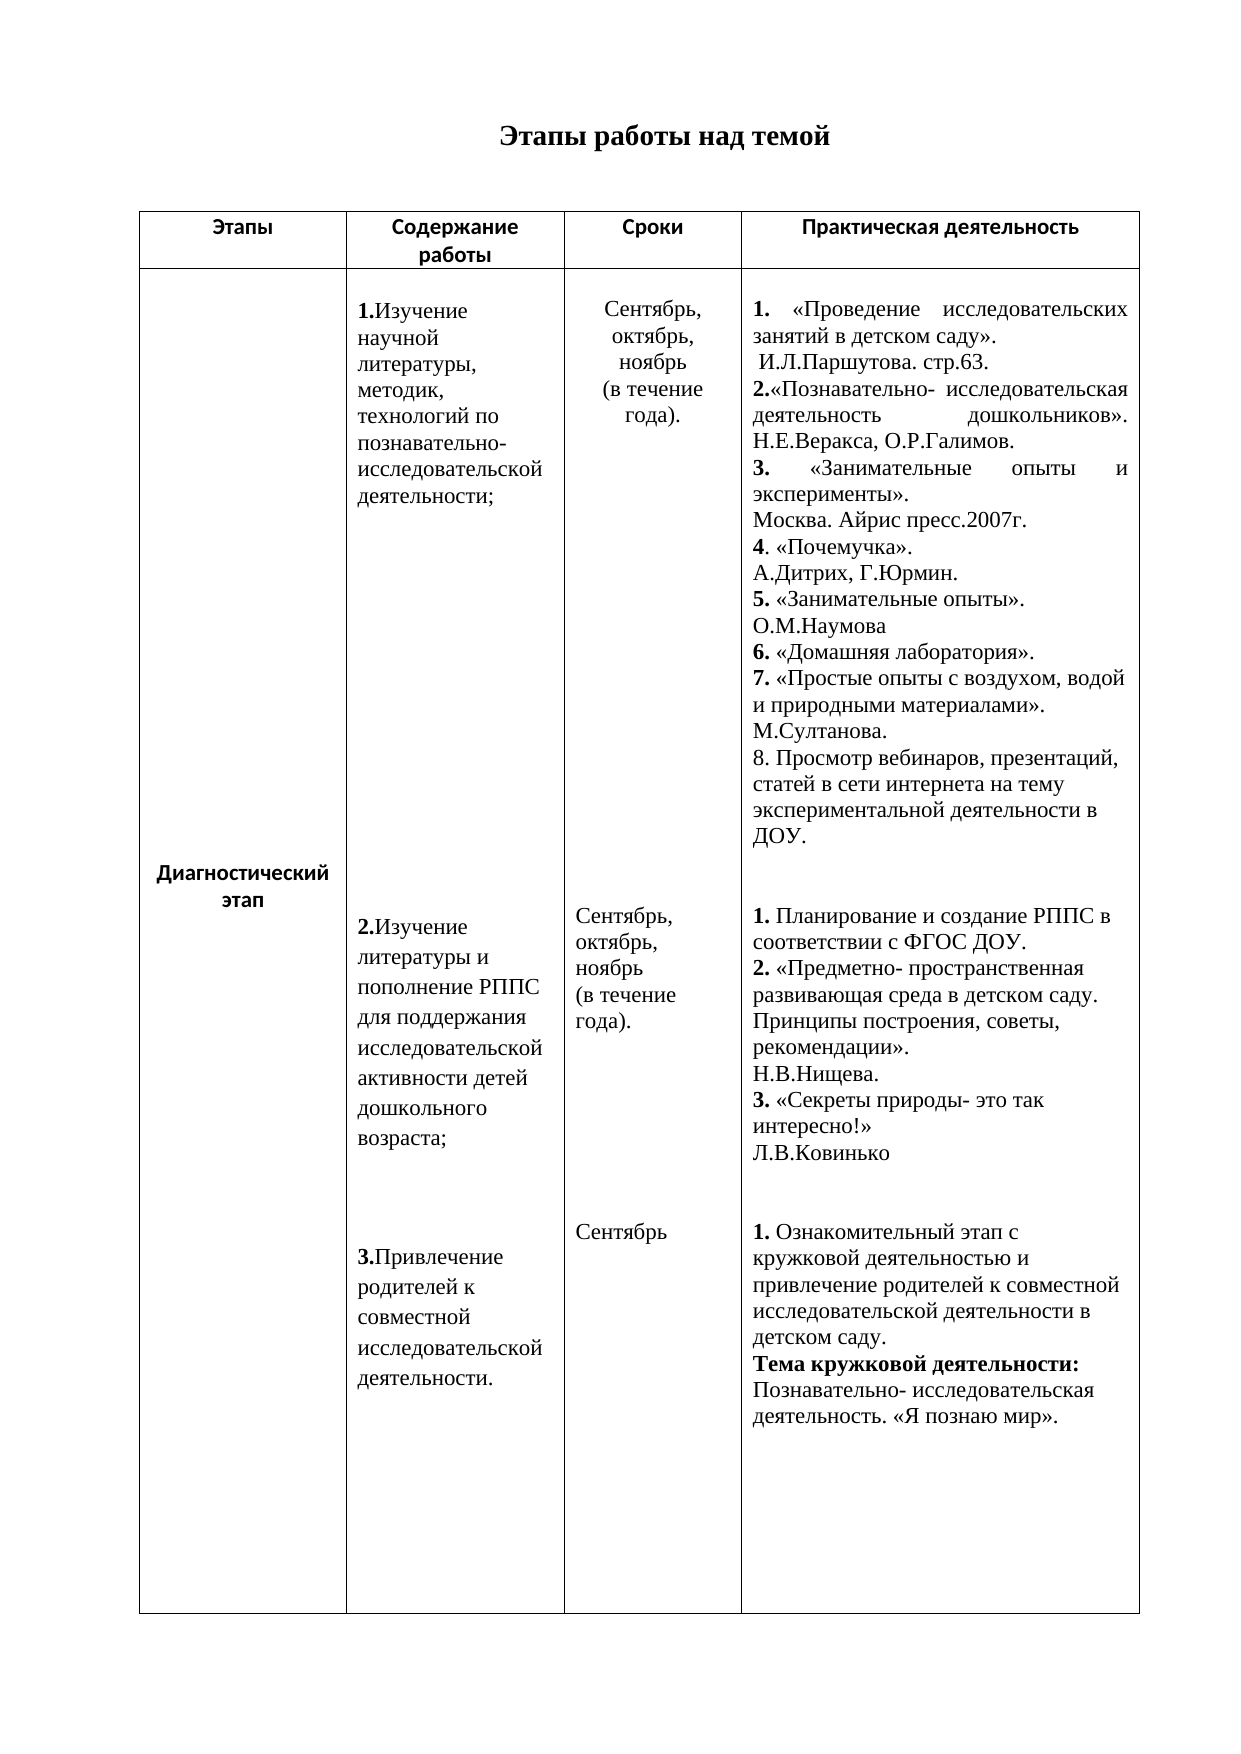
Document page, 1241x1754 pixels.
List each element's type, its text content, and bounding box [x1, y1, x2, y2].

table_cell 1.Изучение научной литературы, методик, технологий по познавательно-исследовательской деятельности; 2.Изучение литературы и пополнение РППС для поддержания исследовательской активности детей дошкольного возраста; 3.Привлечение родителей к совместной исследовательской деятельности. [347, 269, 564, 1613]
table_header Сроки [565, 212, 741, 268]
table_cell Диагностический этап [140, 269, 346, 1613]
table_header Практическая деятельность [742, 212, 1139, 268]
table_cell Сентябрь, октябрь, ноябрь (в течение года). Сентябрь, октябрь, ноябрь (в течение года). Сентябрь [565, 269, 741, 1613]
table_header Содержание работы [347, 212, 564, 268]
text Этапы работы над темой [177, 118, 1152, 152]
table_header Этапы [140, 212, 346, 268]
table_cell 1. «Проведение исследовательских занятий в детском саду». И.Л.Паршутова. стр.63. 2.«Познавательно- исследовательская деятельность дошкольников». Н.Е.Веракса, О.Р.Галимов. 3. «Занимательные опыты и эксперименты». Москва. Айрис пресс.2007г. 4. «Почемучка». А.Дитрих, Г.Юрмин. 5. «Занимательные опыты». О.М.Наумова 6. «Домашняя лаборатория». 7. «Простые опыты с воздухом, водой и природными материалами». М.Султанова. 8. Просмотр вебинаров, презентаций, статей в сети интернета на тему экспериментальной деятельности в ДОУ. 1. Планирование и создание РППС в соответствии с ФГОС ДОУ. 2. «Предметно- пространственная развивающая среда в детском саду. Принципы построения, советы, рекомендации». Н.В.Нищева. 3. «Секреты природы- это так интересно!» Л.В.Ковинько 1. Ознакомительный этап с кружковой деятельностью и привлечение родителей к совместной исследовательской деятельности в детском саду. Тема кружковой деятельности: Познавательно- исследовательская деятельность. «Я познаю мир». [742, 269, 1139, 1613]
